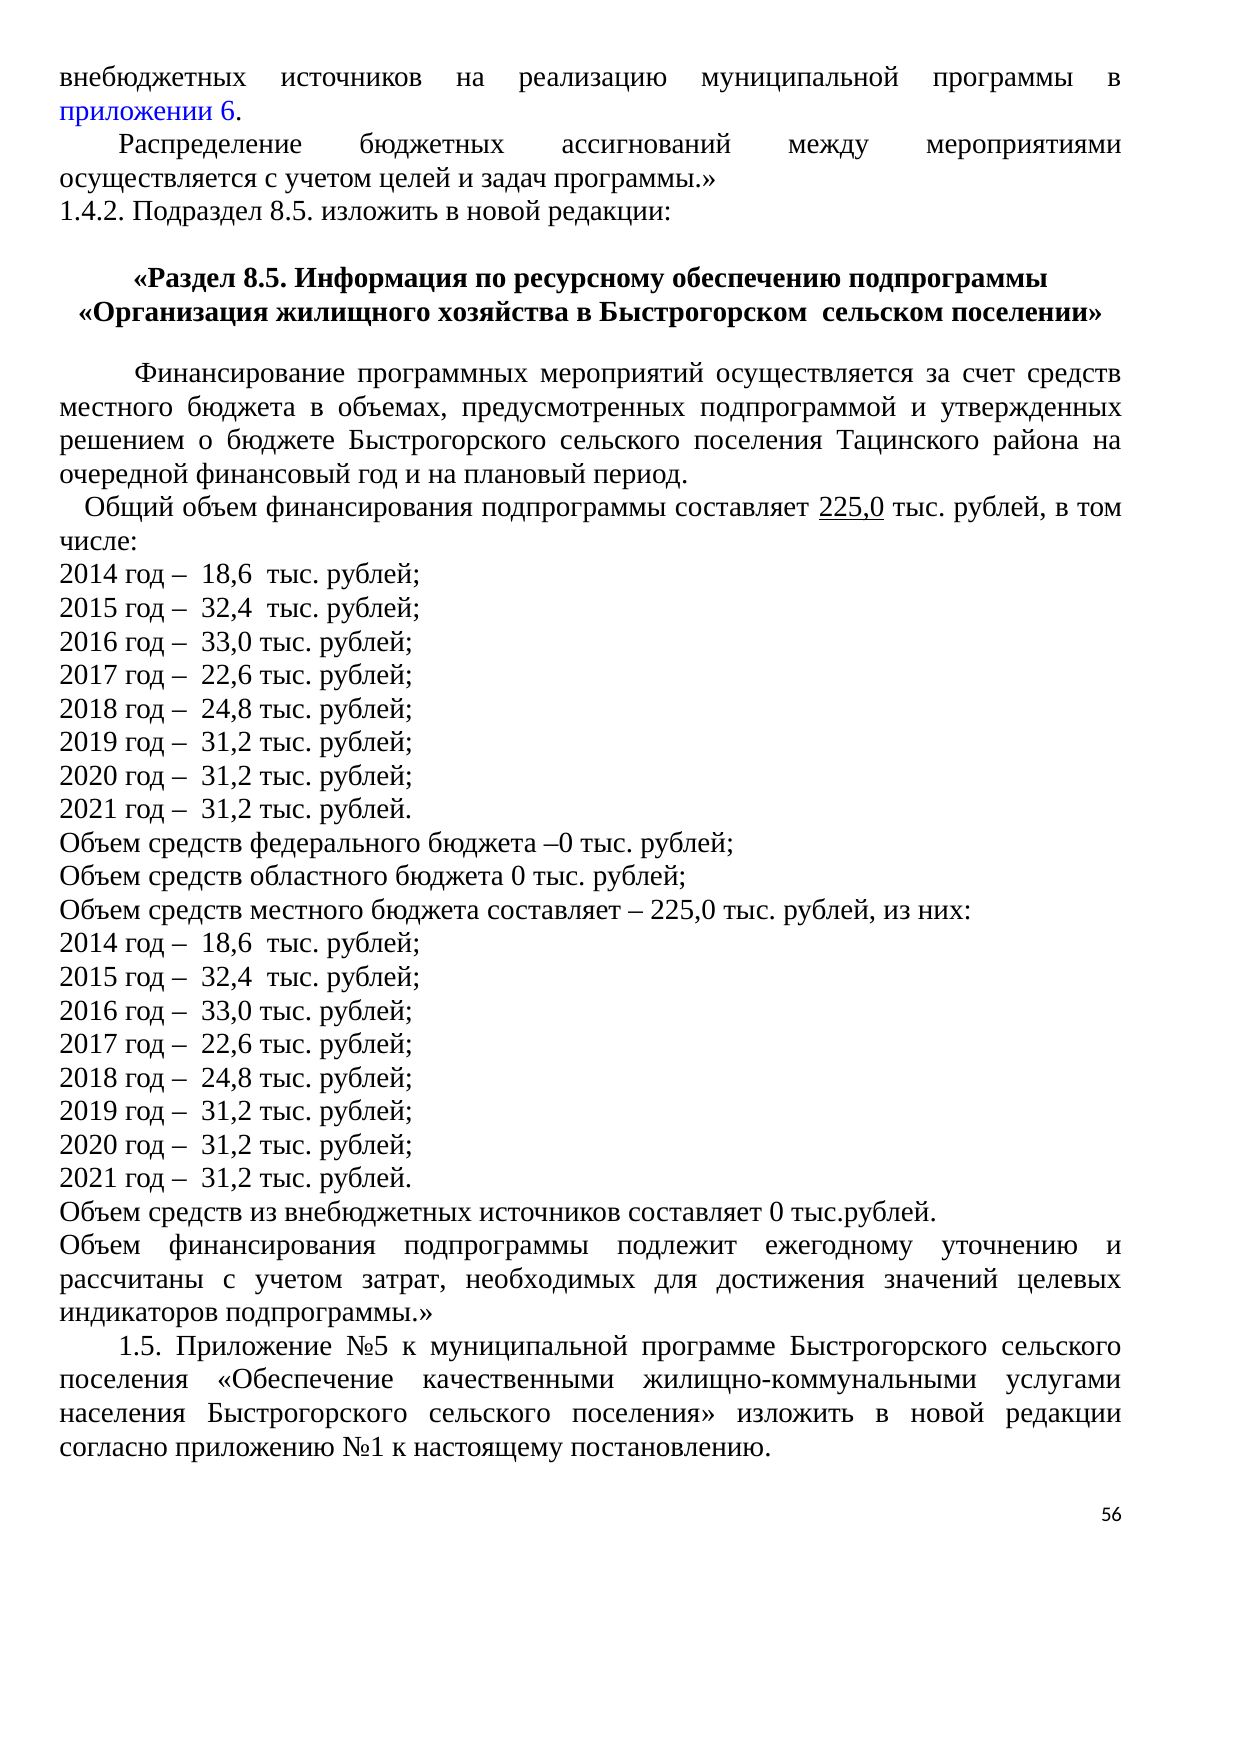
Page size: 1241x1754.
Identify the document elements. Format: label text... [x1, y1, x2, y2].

text Финансирование программных мероприятий осуществляется за счет средств местного бюджета в объемах, предусмотренных подпрограммой и утвержденных решением о бюджете Быстрогорского сельского поселения Тацинского района на очередной финансовый год и на плановый период. [59, 355, 1122, 489]
text Общий объем финансирования подпрограммы составляет 225,0 тыс. рублей, в том числе: [59, 489, 1122, 557]
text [59, 59, 1122, 126]
text 2021 год – 31,2 тыс. рублей. [59, 1160, 1122, 1194]
text 2020 год – 31,2 тыс. рублей; [59, 758, 1122, 791]
text 2019 год – 31,2 тыс. рублей; [59, 724, 1122, 758]
text 2016 год – 33,0 тыс. рублей; [59, 993, 1122, 1026]
text Объем средств из внебюджетных источников составляет 0 тыс.рублей. [59, 1194, 1122, 1227]
text 2014 год – 18,6 тыс. рублей; [59, 926, 1122, 959]
text 2016 год – 33,0 тыс. рублей; [59, 624, 1122, 657]
text Объем средств местного бюджета составляет – 225,0 тыс. рублей, из них: [59, 892, 1122, 926]
text Объем средств областного бюджета 0 тыс. рублей; [59, 858, 1122, 892]
text 2015 год – 32,4 тыс. рублей; [59, 959, 1122, 993]
text 1.4.2. Подраздел 8.5. изложить в новой редакции: [59, 193, 1122, 227]
text 2017 год – 22,6 тыс. рублей; [59, 657, 1122, 691]
text 2017 год – 22,6 тыс. рублей; [59, 1026, 1122, 1060]
text 1.5. Приложение №5 к муниципальной программе Быстрогорского сельского поселения «Обеспечение качественными жилищно-коммунальными услугами населения Быстрогорского сельского поселения» изложить в новой редакции согласно приложению №1 к настоящему постановлению. [59, 1328, 1122, 1462]
text «Раздел 8.5. Информация по ресурсному обеспечению подпрограммы «Организация жилищного хозяйства в Быстрогорском сельском поселении» [59, 260, 1122, 327]
text 2014 год – 18,6 тыс. рублей; [59, 557, 1122, 590]
text 2021 год – 31,2 тыс. рублей. [59, 791, 1122, 825]
text 2020 год – 31,2 тыс. рублей; [59, 1127, 1122, 1160]
text Объем финансирования подпрограммы подлежит ежегодному уточнению и рассчитаны с учетом затрат, необходимых для достижения значений целевых индикаторов подпрограммы.» [59, 1227, 1122, 1328]
text 2018 год – 24,8 тыс. рублей; [59, 1060, 1122, 1093]
text 2015 год – 32,4 тыс. рублей; [59, 590, 1122, 624]
text Распределение бюджетных ассигнований между мероприятиями осуществляется с учетом целей и задач программы.» [59, 126, 1122, 193]
text 2019 год – 31,2 тыс. рублей; [59, 1093, 1122, 1127]
text Объем средств федерального бюджета –0 тыс. рублей; [59, 825, 1122, 858]
text 2018 год – 24,8 тыс. рублей; [59, 691, 1122, 724]
